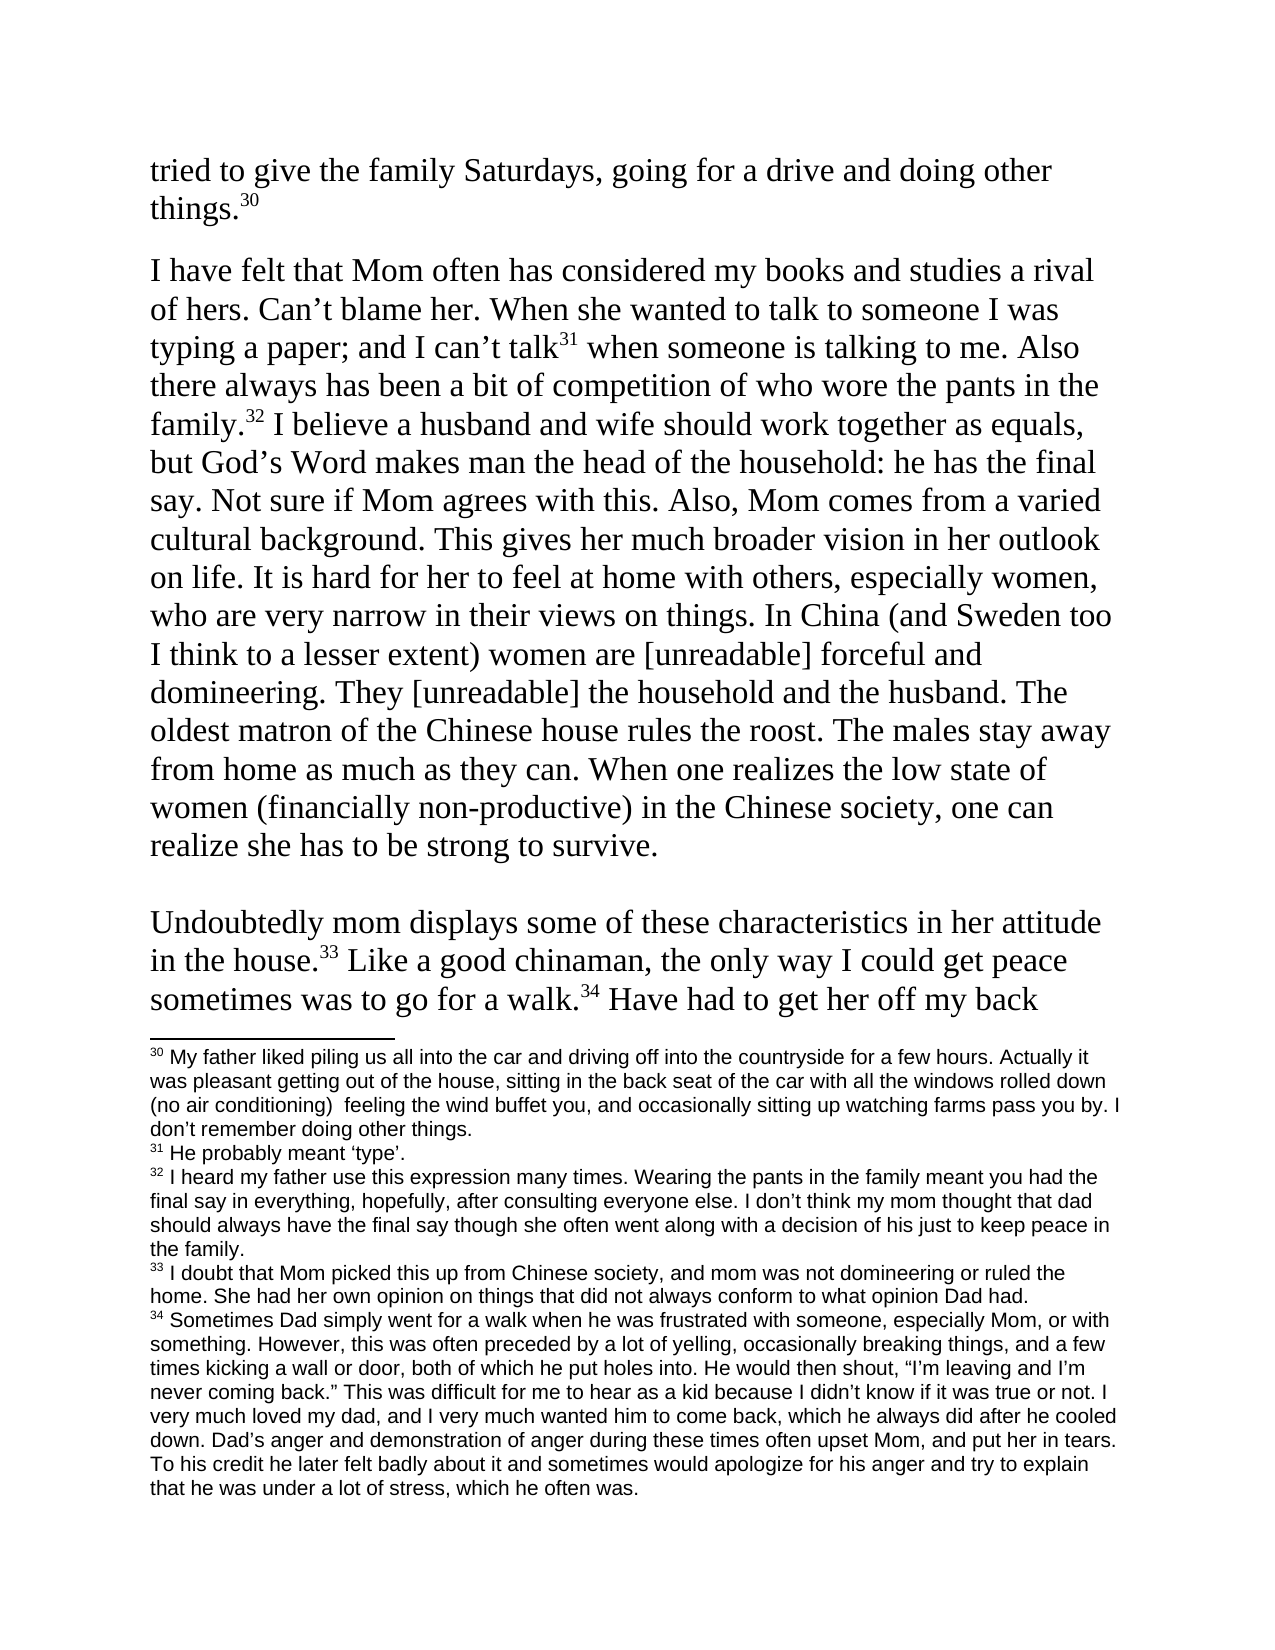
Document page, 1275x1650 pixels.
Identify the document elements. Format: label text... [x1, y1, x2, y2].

text I have felt that Mom often has considered my books and studies a rival of hers. Can’t blame her. When she wanted to talk to someone I was typing a paper; and I can’t talk when someone is talking to me. Also there always has been a bit of competition of who wore the pants in the family. I believe a husband and wife should work together as equals, but God’s Word makes man the head of the household: he has the final say. Not sure if Mom agrees with this. Also, Mom comes from a varied cultural background. This gives her much broader vision in her outlook on life. It is hard for her to feel at home with others, especially women, who are very narrow in their views on things. In China (and Sweden too I think to a lesser extent) women are [unreadable] forceful and domineering. They [unreadable] the household and the husband. The oldest matron of the Chinese house rules the roost. The males stay away from home as much as they can. When one realizes the low state of women (financially non-productive) in the Chinese society, one can realize she has to be strong to survive. [150, 251, 1125, 864]
text There were pressures in Minneapolis you could not understand. For instance, I worked 10 hours a day. I would have worked less, but I had no choice. Part of the time Mom worked too in convalescent hospitals. I studied mornings a Bethel Seminary and tried to keep ahead of by Greek (a wonder that I passed it). Little sleep. Part of the time I went out weekends with men who would speak Sundays at various churches for the United Temperance Union, thus gaining preaching experience. I tried to give the family Saturdays, going for a drive and doing other things. [150, 150, 1125, 227]
text Undoubtedly mom displays some of these characteristics in her attitude in the house. Like a good chinaman, the only way I could get peace sometimes was to go for a walk. Have had to get her off my back somehow. This is hard for a little boy to understand. He knows his mother and father love him very, very much, and the loves them very much too. How can he take sides between them when he sees what appears to be unhappiness and lack of love between them. But between Mom and me there always has been love. In a world of so much divorce, we have been around 33 years. Maybe if one parent was [unreadable] to the little one he could love only one. But to love both under the above circumstances just about tears him apart. [150, 902, 1125, 1017]
